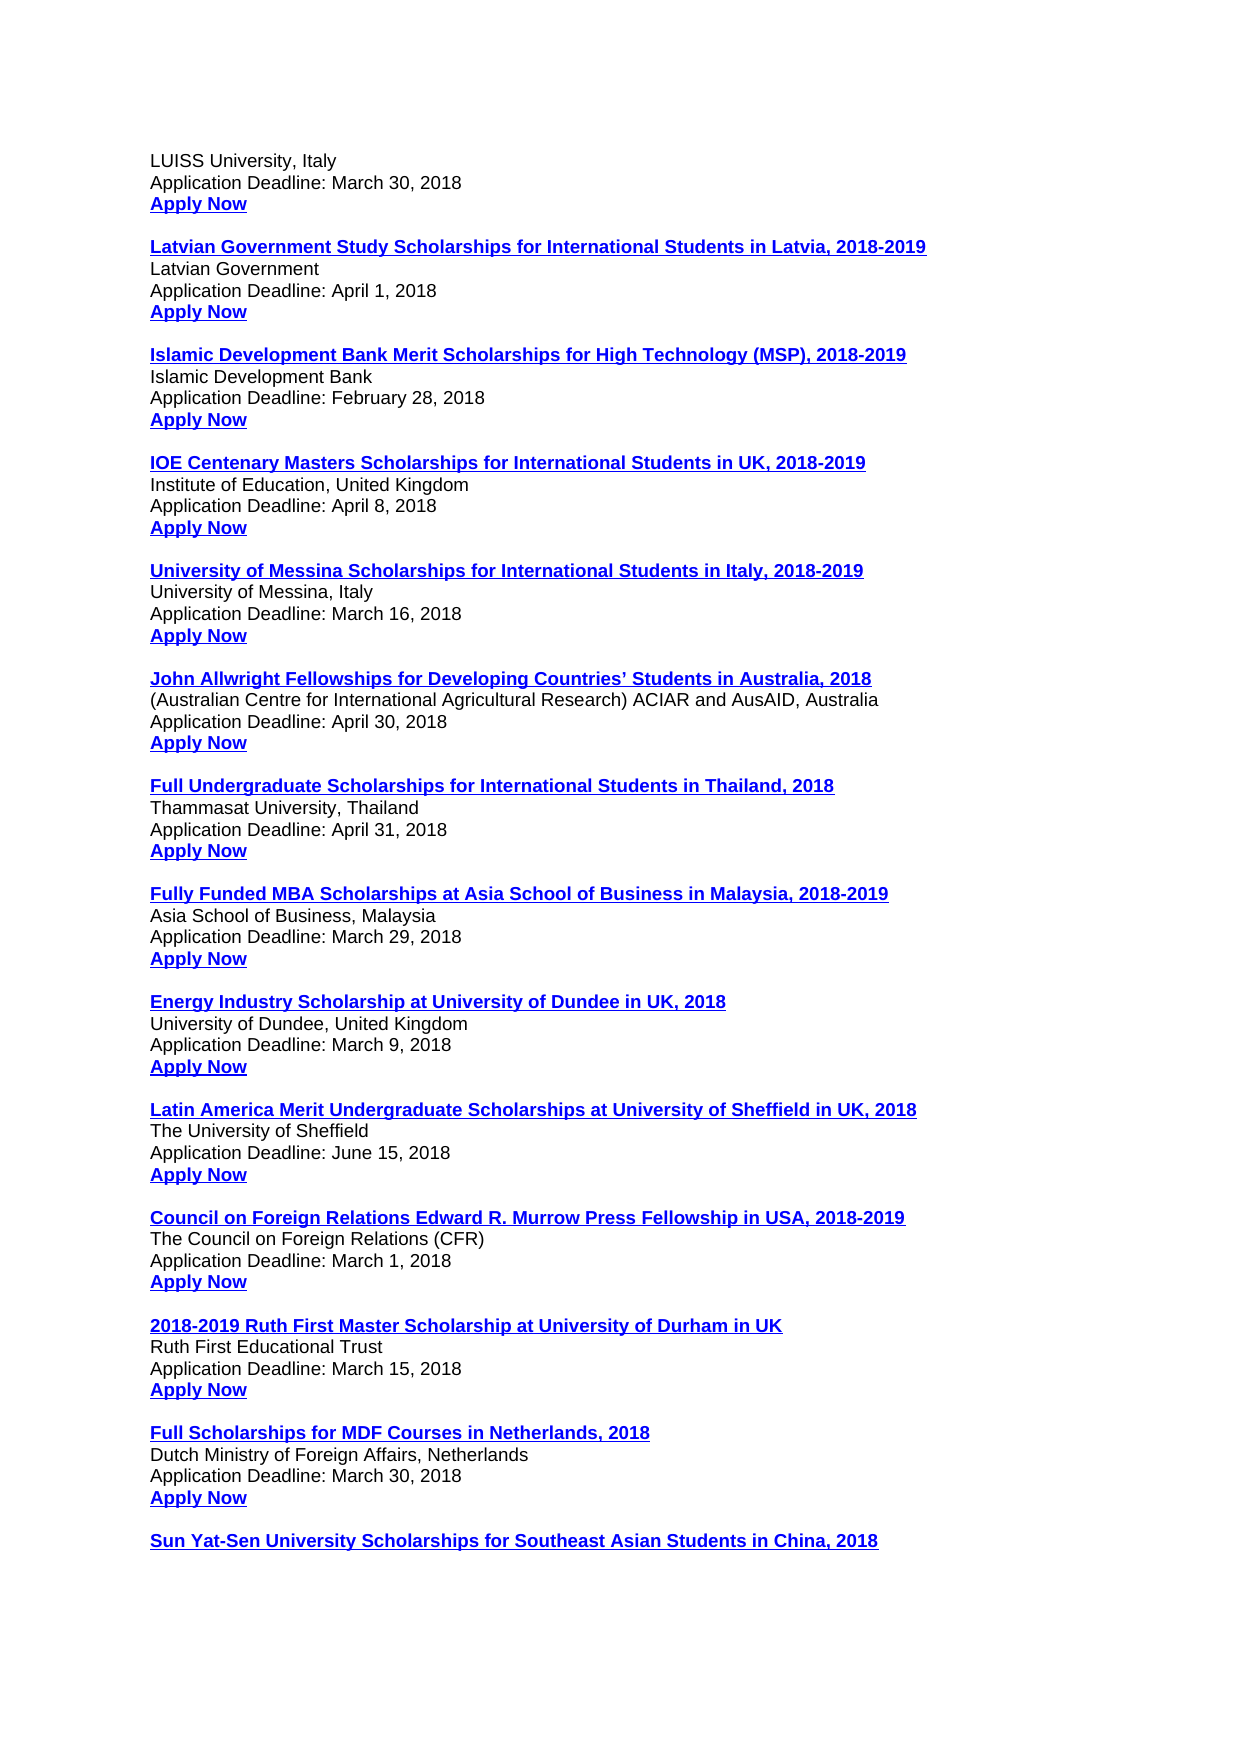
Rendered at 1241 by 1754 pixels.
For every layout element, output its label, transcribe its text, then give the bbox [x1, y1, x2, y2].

text Sun Yat-Sen University Scholarships for Southeast Asian Students in China, 2018 [150, 1530, 1090, 1552]
text IOE Centenary Masters Scholarships for International Students in UK, 2018-2019 [150, 452, 1090, 473]
text Council on Foreign Relations Edward R. Murrow Press Fellowship in USA, 2018-2019 [150, 1207, 1090, 1228]
text Islamic Development Bank Application Deadline: February 28, 2018 Apply Now [150, 366, 1090, 430]
text Islamic Development Bank Merit Scholarships for High Technology (MSP), 2018-2019 [150, 344, 1090, 366]
text John Allwright Fellowships for Developing Countries’ Students in Australia, 2018 [150, 667, 1090, 689]
text (Australian Centre for International Agricultural Research) ACIAR and AusAID, Australia Application Deadline: April 30, 2018 Apply Now [150, 689, 1090, 754]
text LUISS University, Italy Application Deadline: March 30, 2018 Apply Now [150, 150, 1090, 215]
text Fully Funded MBA Scholarships at Asia School of Business in Malaysia, 2018-2019 [150, 883, 1090, 905]
text The Council on Foreign Relations (CFR) Application Deadline: March 1, 2018 Apply Now [150, 1228, 1090, 1293]
text University of Messina, Italy Application Deadline: March 16, 2018 Apply Now [150, 581, 1090, 646]
text Full Scholarships for MDF Courses in Netherlands, 2018 [150, 1422, 1090, 1444]
text Asia School of Business, Malaysia Application Deadline: March 29, 2018 Apply Now [150, 905, 1090, 969]
text Dutch Ministry of Foreign Affairs, Netherlands Application Deadline: March 30, 2018 Apply Now [150, 1444, 1090, 1508]
text Ruth First Educational Trust Application Deadline: March 15, 2018 Apply Now [150, 1336, 1090, 1401]
text Thammasat University, Thailand Application Deadline: April 31, 2018 Apply Now [150, 797, 1090, 862]
text Latvian Government Study Scholarships for International Students in Latvia, 2018-2019 [150, 236, 1090, 258]
text Latin America Merit Undergraduate Scholarships at University of Sheffield in UK, 2018 [150, 1099, 1090, 1120]
text Full Undergraduate Scholarships for International Students in Thailand, 2018 [150, 775, 1090, 797]
text The University of Sheffield Application Deadline: June 15, 2018 Apply Now [150, 1120, 1090, 1185]
text 2018-2019 Ruth First Master Scholarship at University of Durham in UK [150, 1314, 1090, 1336]
text University of Messina Scholarships for International Students in Italy, 2018-2019 [150, 560, 1090, 581]
text Energy Industry Scholarship at University of Dundee in UK, 2018 [150, 991, 1090, 1012]
text Institute of Education, United Kingdom Application Deadline: April 8, 2018 Apply Now [150, 473, 1090, 538]
text University of Dundee, United Kingdom Application Deadline: March 9, 2018 Apply Now [150, 1012, 1090, 1077]
text Latvian Government Application Deadline: April 1, 2018 Apply Now [150, 258, 1090, 322]
